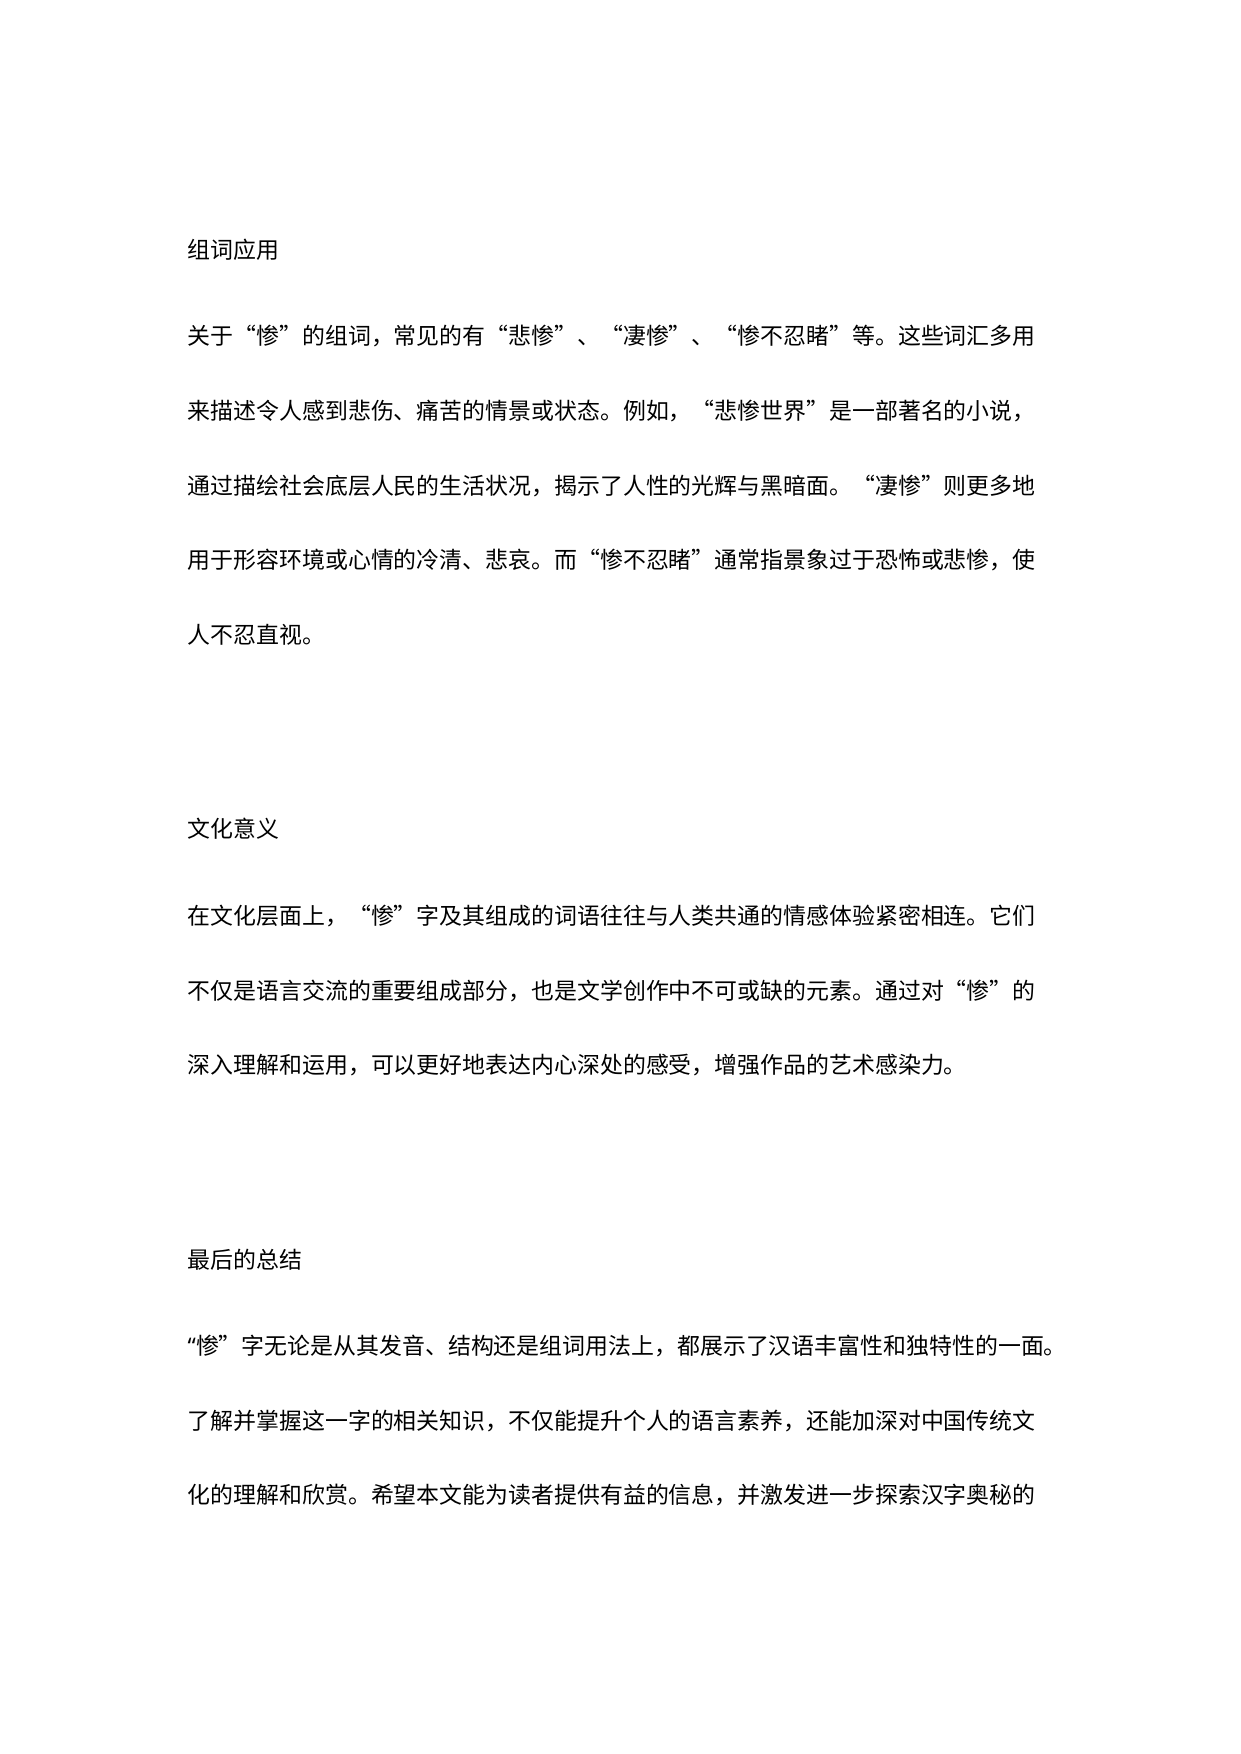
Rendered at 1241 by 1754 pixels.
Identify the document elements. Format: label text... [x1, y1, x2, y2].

text 最后的总结 [187, 1226, 1053, 1291]
text 在文化层面上，“惨”字及其组成的词语往往与人类共通的情感体验紧密相连。它们不仅是语言交流的重要组成部分，也是文学创作中不可或缺的元素。通过对“惨”的深入理解和运用，可以更好地表达内心深处的感受，增强作品的艺术感染力。 [187, 882, 1053, 1096]
text 关于“惨”的组词，常见的有“悲惨”、“凄惨”、“惨不忍睹”等。这些词汇多用来描述令人感到悲伤、痛苦的情景或状态。例如，“悲惨世界”是一部著名的小说，通过描绘社会底层人民的生活状况，揭示了人性的光辉与黑暗面。“凄惨”则更多地用于形容环境或心情的冷清、悲哀。而“惨不忍睹”通常指景象过于恐怖或悲惨，使人不忍直视。 [187, 302, 1053, 666]
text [187, 1312, 1053, 1527]
text 组词应用 [187, 216, 1053, 281]
text 文化意义 [187, 795, 1053, 860]
